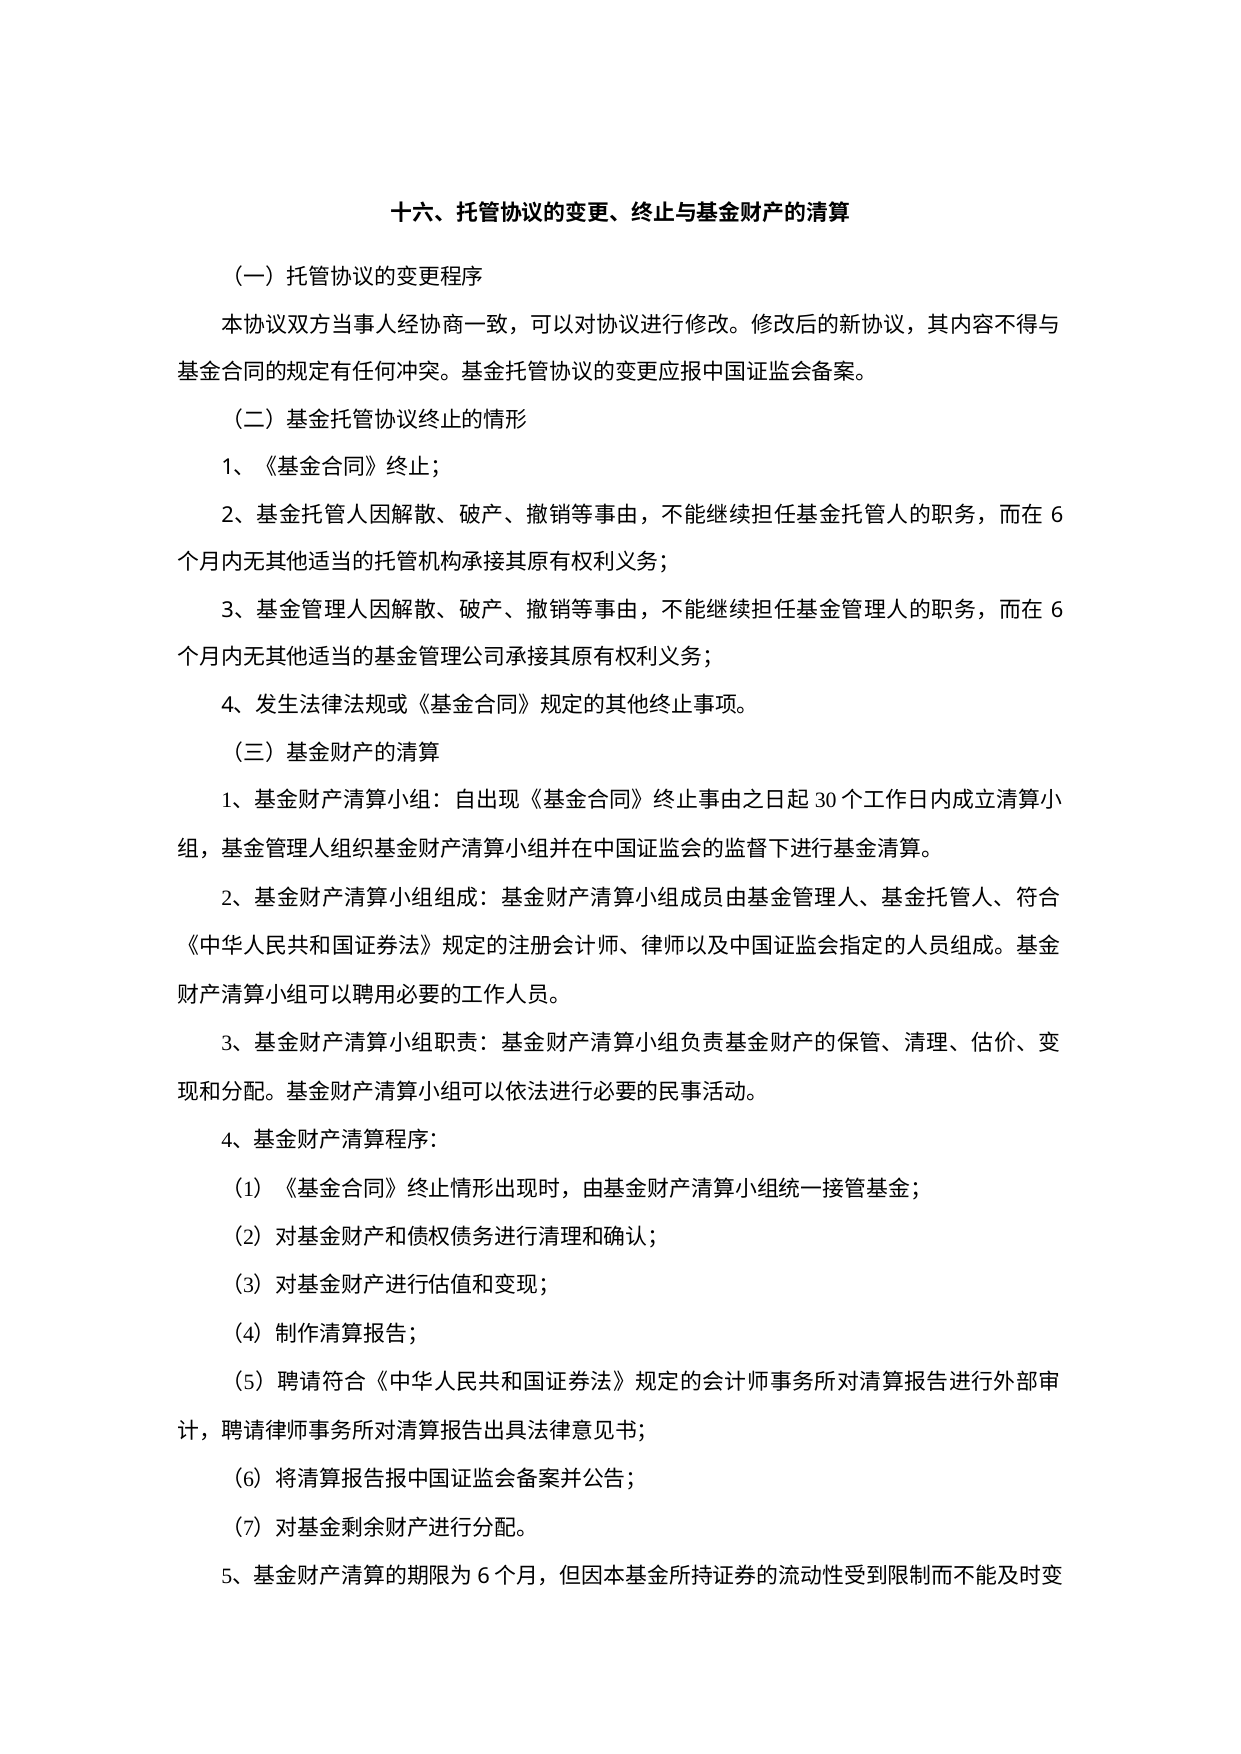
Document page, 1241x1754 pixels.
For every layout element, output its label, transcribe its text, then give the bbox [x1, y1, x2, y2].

text （二）基金托管协议终止的情形 [177, 402, 1063, 433]
text 本协议双方当事人经协商一致，可以对协议进行修改。修改后的新协议，其内容不得与基金合同的规定有任何冲突。基金托管协议的变更应报中国证监会备案。 [177, 307, 1063, 386]
text （5）聘请符合《中华人民共和国证券法》规定的会计师事务所对清算报告进行外部审计，聘请律师事务所对清算报告出具法律意见书； [177, 1364, 1063, 1445]
text （6）将清算报告报中国证监会备案并公告； [177, 1461, 1063, 1493]
text 1、《基金合同》终止； [177, 449, 1063, 481]
text （三）基金财产的清算 [177, 734, 1063, 766]
text （1）《基金合同》终止情形出现时，由基金财产清算小组统一接管基金； [177, 1170, 1063, 1203]
text 2、基金托管人因解散、破产、撤销等事由，不能继续担任基金托管人的职务，而在6个月内无其他适当的托管机构承接其原有权利义务； [177, 497, 1063, 576]
subtitle 十六、托管协议的变更、终止与基金财产的清算 [177, 194, 1063, 227]
text （一）托管协议的变更程序 [177, 259, 1063, 291]
text 1、基金财产清算小组：自出现《基金合同》终止事由之日起30个工作日内成立清算小组，基金管理人组织基金财产清算小组并在中国证监会的监督下进行基金清算。 [177, 782, 1063, 863]
text 4、发生法律法规或《基金合同》规定的其他终止事项。 [177, 687, 1063, 719]
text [177, 1557, 1063, 1590]
text （2）对基金财产和债权债务进行清理和确认； [177, 1219, 1063, 1251]
text （4）制作清算报告； [177, 1315, 1063, 1348]
text 4、基金财产清算程序： [177, 1122, 1063, 1154]
text （3）对基金财产进行估值和变现； [177, 1267, 1063, 1299]
text （7）对基金剩余财产进行分配。 [177, 1509, 1063, 1542]
text 3、基金财产清算小组职责：基金财产清算小组负责基金财产的保管、清理、估价、变现和分配。基金财产清算小组可以依法进行必要的民事活动。 [177, 1025, 1063, 1106]
text 2、基金财产清算小组组成：基金财产清算小组成员由基金管理人、基金托管人、符合《中华人民共和国证券法》规定的注册会计师、律师以及中国证监会指定的人员组成。基金财产清算小组可以聘用必要的工作人员。 [177, 879, 1063, 1009]
text 3、基金管理人因解散、破产、撤销等事由，不能继续担任基金管理人的职务，而在6个月内无其他适当的基金管理公司承接其原有权利义务； [177, 592, 1063, 671]
